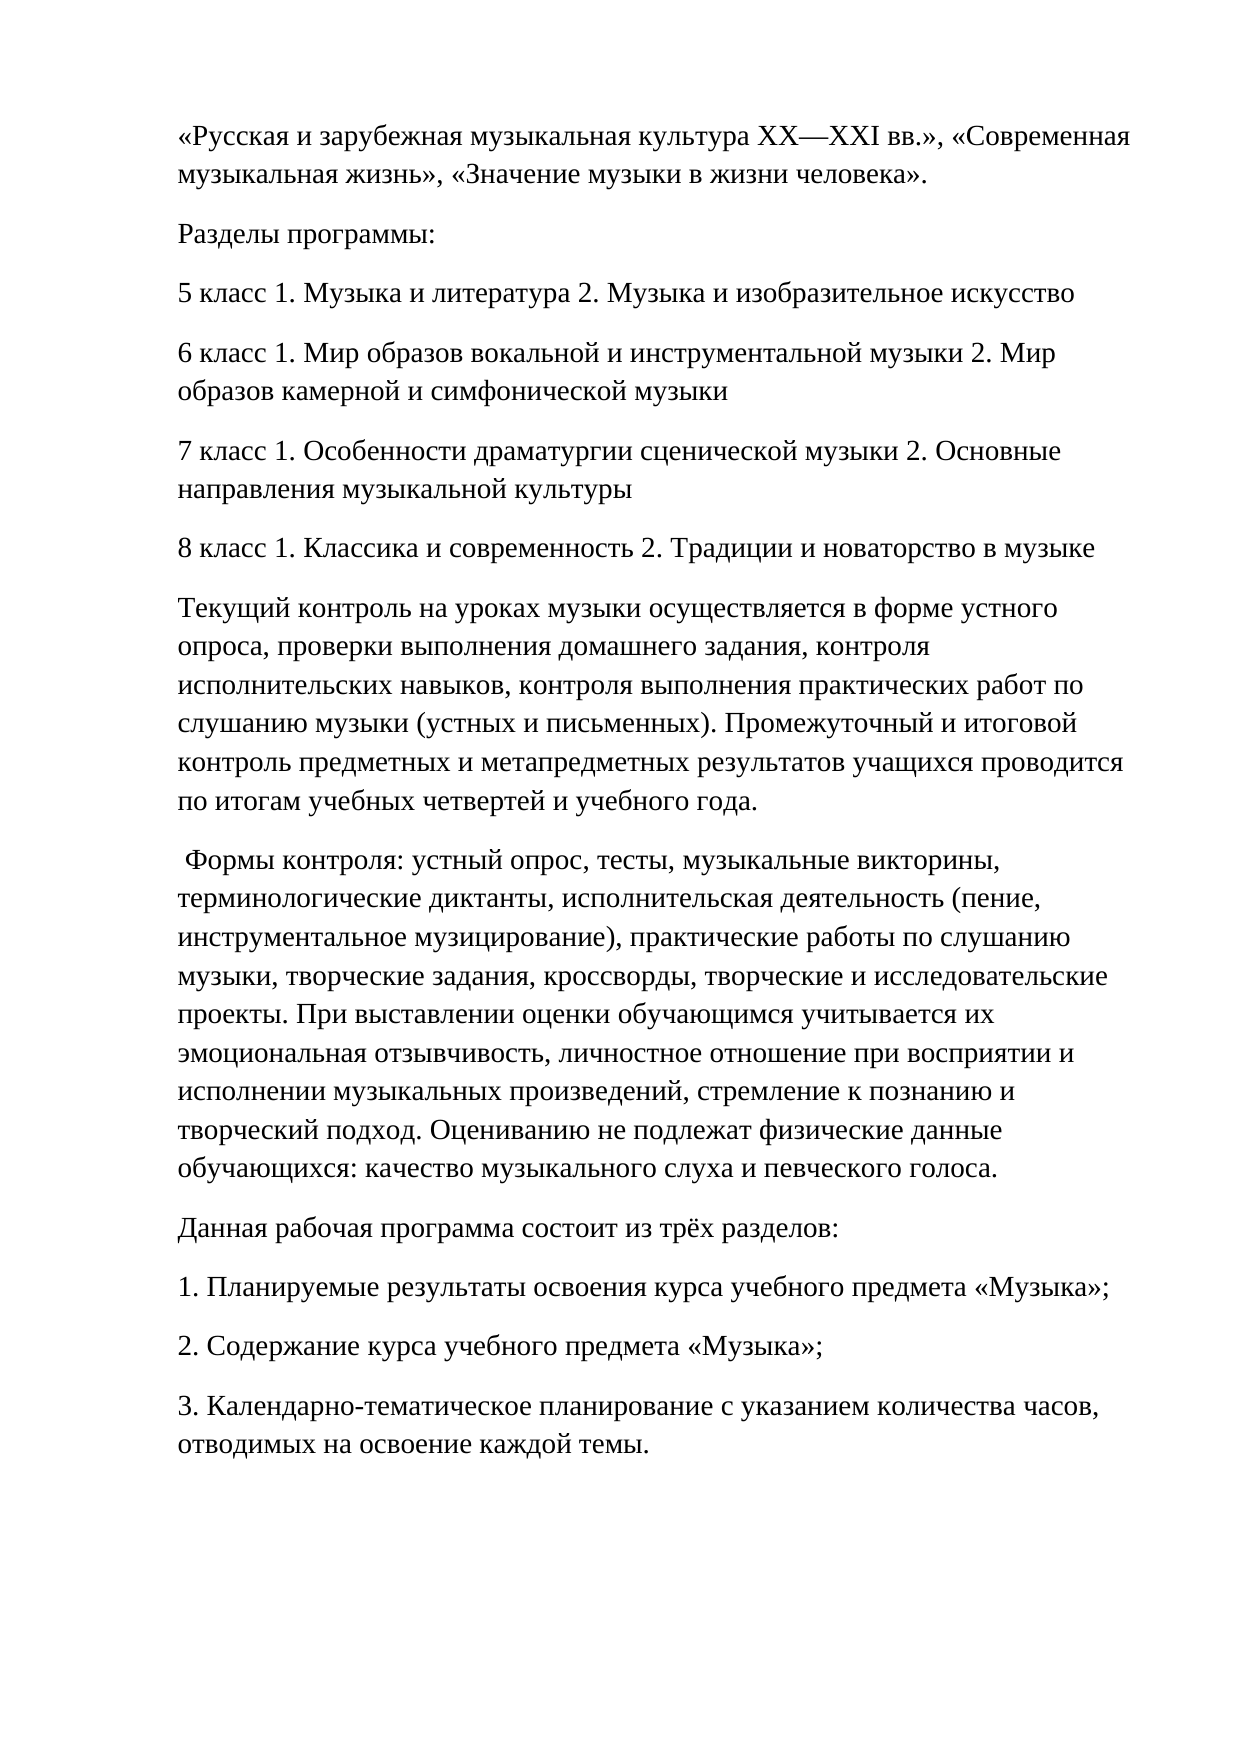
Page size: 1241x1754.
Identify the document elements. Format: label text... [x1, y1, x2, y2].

text 6 класс 1. Мир образов вокальной и инструментальной музыки 2. Мир образов камерной и симфонической музыки [177, 335, 1152, 407]
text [177, 118, 1152, 190]
text Формы контроля: устный опрос, тесты, музыкальные викторины, терминологические диктанты, исполнительская деятельность (пение, инструментальное музицирование), практические работы по слушанию музыки, творческие задания, кроссворды, творческие и исследовательские проекты. При выставлении оценки обучающимся учитывается их эмоциональная отзывчивость, личностное отношение при восприятии и исполнении музыкальных произведений, стремление к познанию и творческий подход. Оцениванию не подлежат физические данные обучающихся: качество музыкального слуха и певческого голоса. [177, 842, 1152, 1184]
text Данная рабочая программа состоит из трёх разделов: [177, 1210, 1152, 1243]
text 3. Календарно-тематическое планирование с указанием количества часов, отводимых на освоение каждой темы. [177, 1388, 1152, 1460]
text 5 класс 1. Музыка и литература 2. Музыка и изобразительное искусство [177, 275, 1152, 309]
text 1. Планируемые результаты освоения курса учебного предмета «Музыка»; [177, 1269, 1152, 1303]
text 7 класс 1. Особенности драматургии сценической музыки 2. Основные направления музыкальной культуры [177, 433, 1152, 505]
text Текущий контроль на уроках музыки осуществляется в форме устного опроса, проверки выполнения домашнего задания, контроля исполнительских навыков, контроля выполнения практических работ по слушанию музыки (устных и письменных). Промежуточный и итоговой контроль предметных и метапредметных результатов учащихся проводится по итогам учебных четвертей и учебного года. [177, 590, 1152, 816]
text 2. Содержание курса учебного предмета «Музыка»; [177, 1328, 1152, 1362]
text Разделы программы: [177, 216, 1152, 249]
text 8 класс 1. Классика и современность 2. Традиции и новаторство в музыке [177, 531, 1152, 564]
